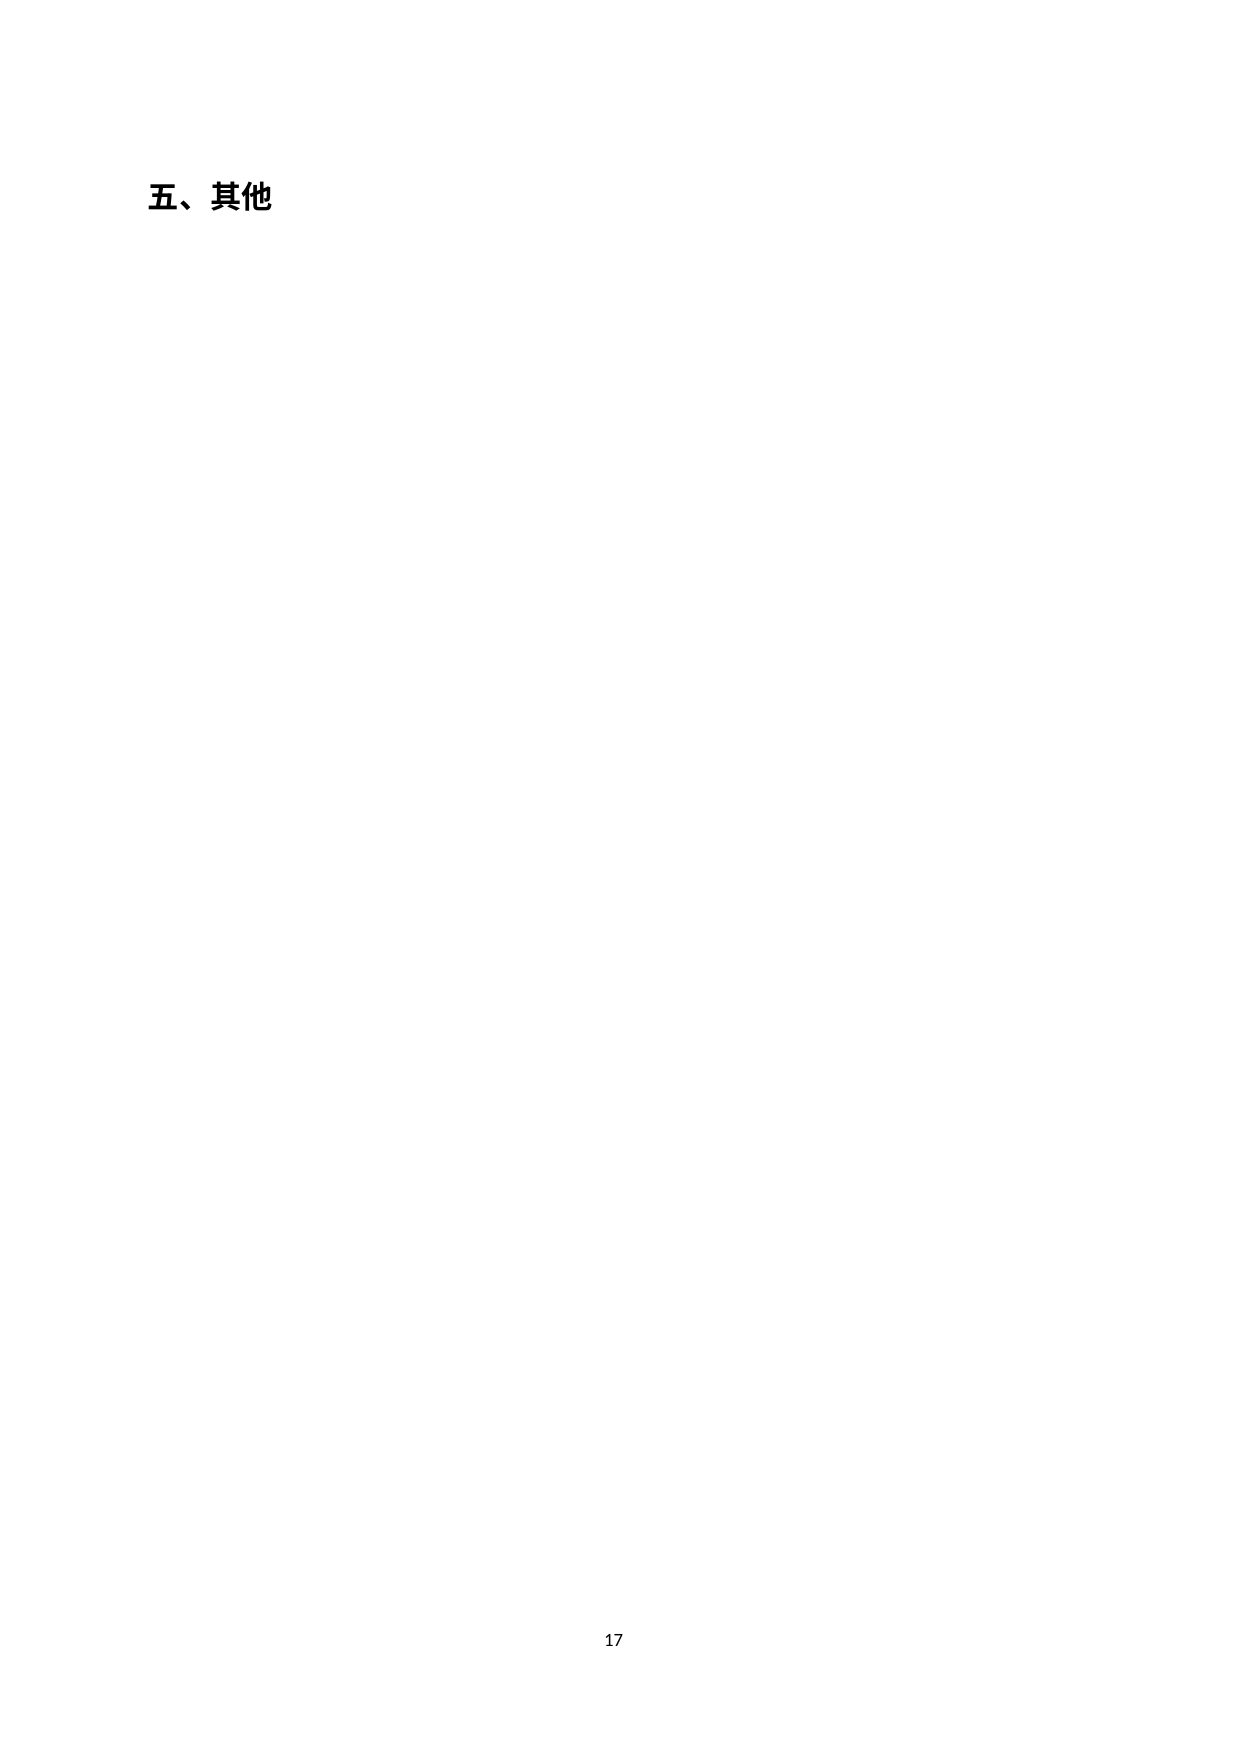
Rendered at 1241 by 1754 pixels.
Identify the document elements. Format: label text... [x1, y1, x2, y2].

subtitle 五、其他 [148, 173, 1093, 218]
